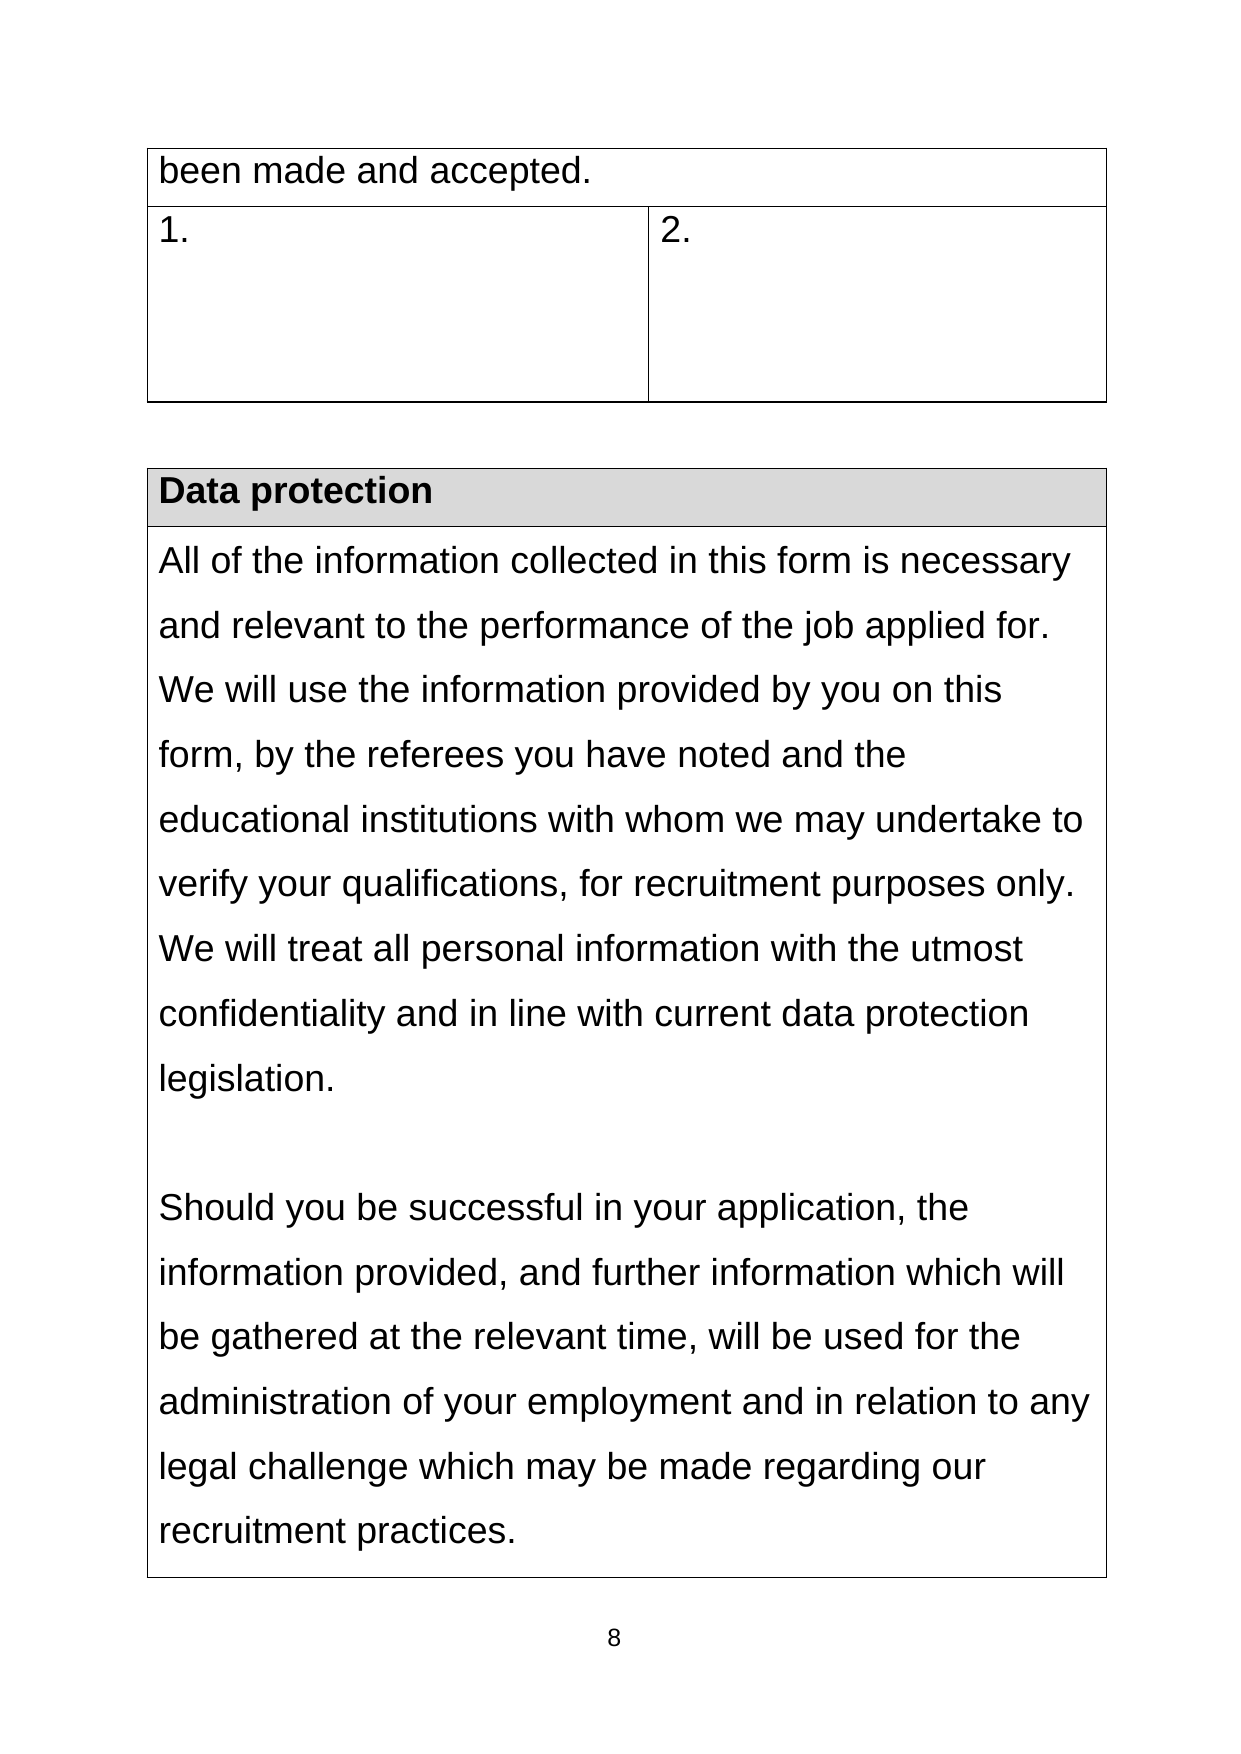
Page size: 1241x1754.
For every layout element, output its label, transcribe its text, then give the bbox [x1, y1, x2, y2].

table_header Data protection [148, 469, 1106, 526]
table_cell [148, 527, 1106, 1577]
table_cell 2. [649, 207, 1106, 401]
table_cell 1. [148, 207, 648, 401]
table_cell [148, 149, 1106, 206]
